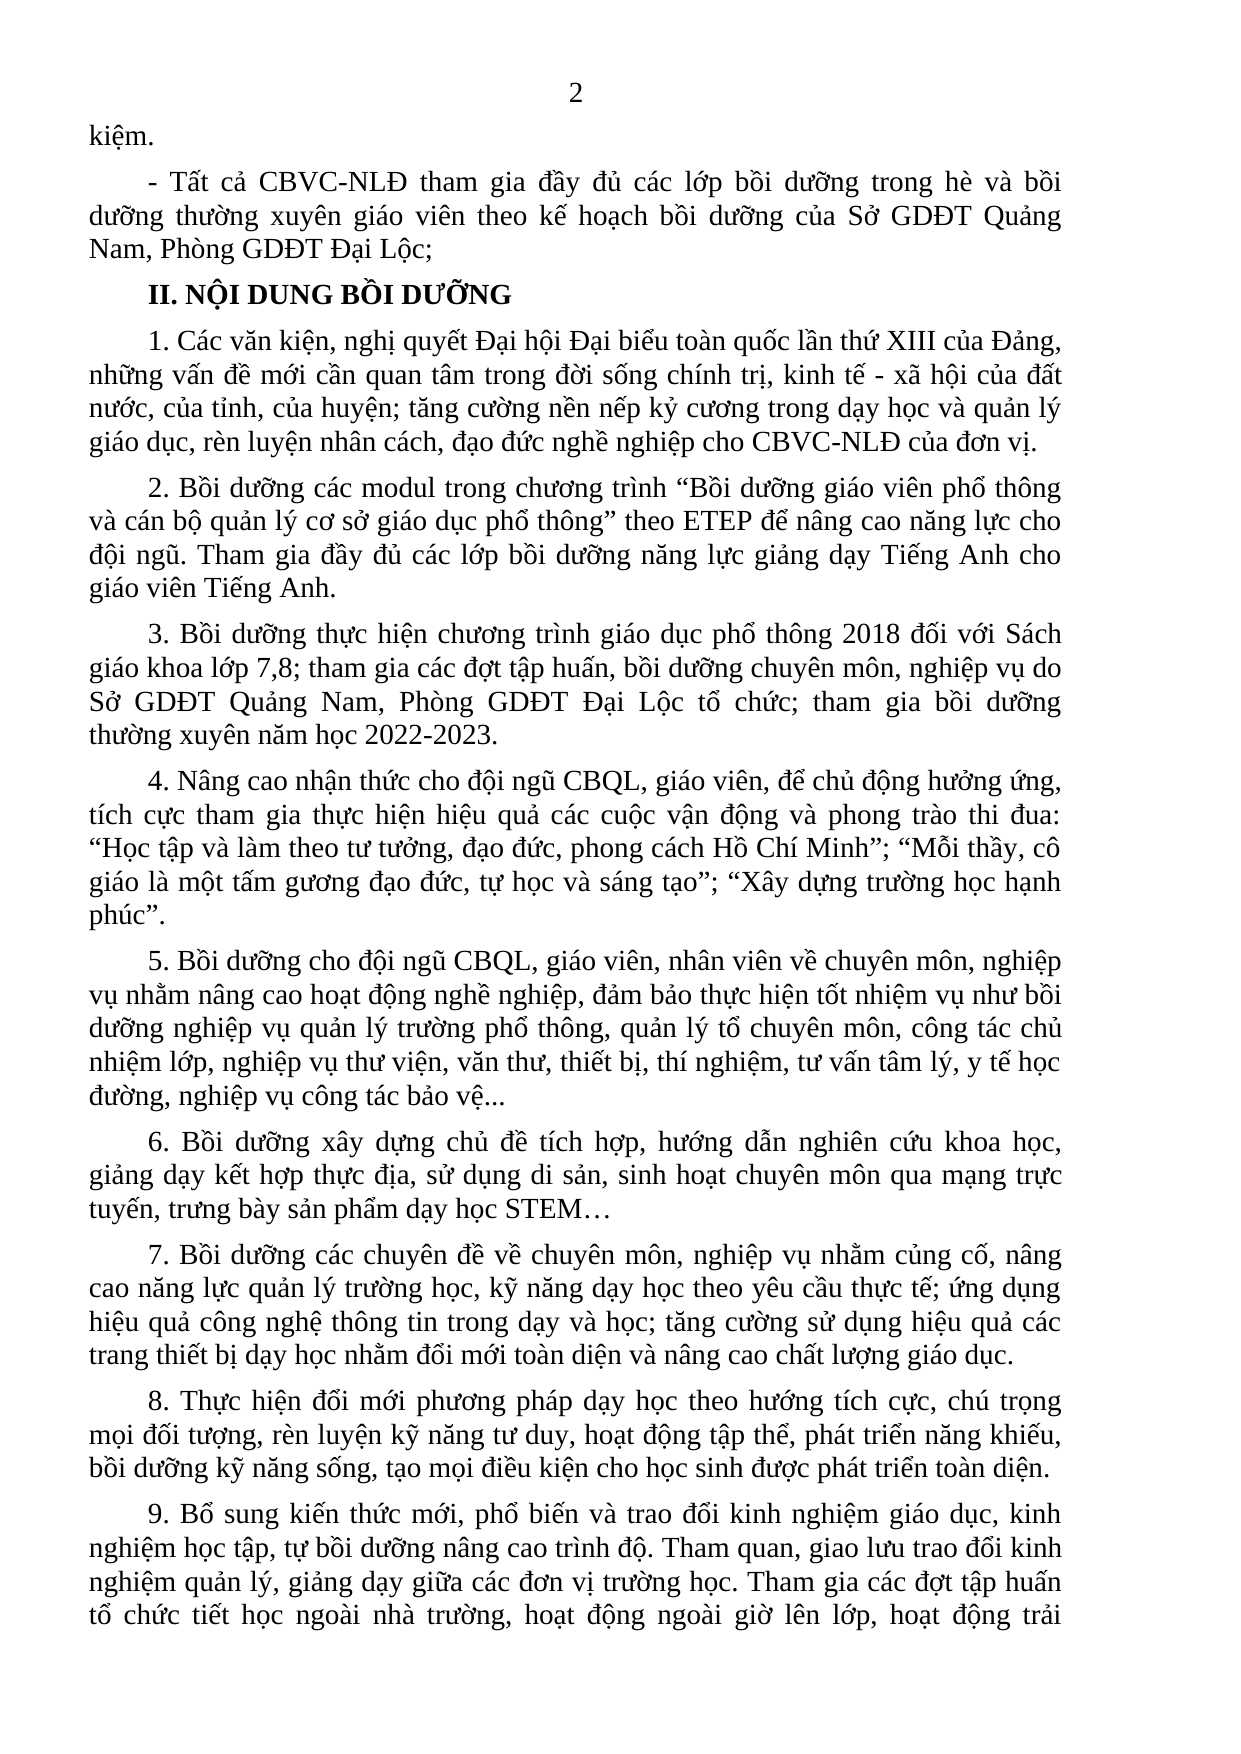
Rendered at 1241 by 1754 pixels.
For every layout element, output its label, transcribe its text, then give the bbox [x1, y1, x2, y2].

text 7. Bồi dưỡng các chuyên đề về chuyên môn, nghiệp vụ nhằm củng cố, nâng cao năng lực quản lý trường học, kỹ năng dạy học theo yêu cầu thực tế; ứng dụng hiệu quả công nghệ thông tin trong dạy và học; tăng cường sử dụng hiệu quả các trang thiết bị dạy học nhằm đổi mới toàn diện và nâng cao chất lượng giáo dục. [89, 1237, 1063, 1371]
text 6. Bồi dưỡng xây dựng chủ đề tích hợp, hướng dẫn nghiên cứu khoa học, giảng dạy kết hợp thực địa, sử dụng di sản, sinh hoạt chuyên môn qua mạng trực tuyến, trưng bày sản phẩm dạy học STEM… [89, 1124, 1063, 1224]
text 2. Bồi dưỡng các modul trong chương trình “Bồi dưỡng giáo viên phổ thông và cán bộ quản lý cơ sở giáo dục phổ thông” theo ETEP để nâng cao năng lực cho đội ngũ. Tham gia đầy đủ các lớp bồi dưỡng năng lực giảng dạy Tiếng Anh cho giáo viên Tiếng Anh. [89, 470, 1063, 604]
text - Tất cả CBVC-NLĐ tham gia đầy đủ các lớp bồi dưỡng trong hè và bồi dưỡng thường xuyên giáo viên theo kế hoạch bồi dưỡng của Sở GDĐT Quảng Nam, Phòng GDĐT Đại Lộc; [89, 164, 1063, 265]
text 1. Các văn kiện, nghị quyết Đại hội Đại biểu toàn quốc lần thứ XIII của Đảng, những vấn đề mới cần quan tâm trong đời sống chính trị, kinh tế - xã hội của đất nước, của tỉnh, của huyện; tăng cường nền nếp kỷ cương trong dạy học và quản lý giáo dục, rèn luyện nhân cách, đạo đức nghề nghiệp cho CBVC-NLĐ của đơn vị. [89, 323, 1063, 457]
text 3. Bồi dưỡng thực hiện chương trình giáo dục phổ thông 2018 đối với Sách giáo khoa lớp 7,8; tham gia các đợt tập huấn, bồi dưỡng chuyên môn, nghiệp vụ do Sở GDĐT Quảng Nam, Phòng GDĐT Đại Lộc tổ chức; tham gia bồi dưỡng thường xuyên năm học 2022-2023. [89, 617, 1063, 751]
text 5. Bồi dưỡng cho đội ngũ CBQL, giáo viên, nhân viên về chuyên môn, nghiệp vụ nhằm nâng cao hoạt động nghề nghiệp, đảm bảo thực hiện tốt nhiệm vụ như bồi dưỡng nghiệp vụ quản lý trường phổ thông, quản lý tổ chuyên môn, công tác chủ nhiệm lớp, nghiệp vụ thư viện, văn thư, thiết bị, thí nghiệm, tư vấn tâm lý, y tế học đường, nghiệp vụ công tác bảo vệ... [89, 943, 1063, 1111]
text 4. Nâng cao nhận thức cho đội ngũ CBQL, giáo viên, để chủ động hưởng ứng, tích cực tham gia thực hiện hiệu quả các cuộc vận động và phong trào thi đua: “Học tập và làm theo tư tưởng, đạo đức, phong cách Hồ Chí Minh”; “Mỗi thầy, cô giáo là một tấm gương đạo đức, tự học và sáng tạo”; “Xây dựng trường học hạnh phúc”. [89, 763, 1063, 931]
text II. NỘI DUNG BỒI DƯỠNG [89, 277, 1063, 311]
text 8. Thực hiện đổi mới phương pháp dạy học theo hướng tích cực, chú trọng mọi đối tượng, rèn luyện kỹ năng tư duy, hoạt động tập thể, phát triển năng khiếu, bồi dưỡng kỹ năng sống, tạo mọi điều kiện cho học sinh được phát triển toàn diện. [89, 1383, 1063, 1484]
